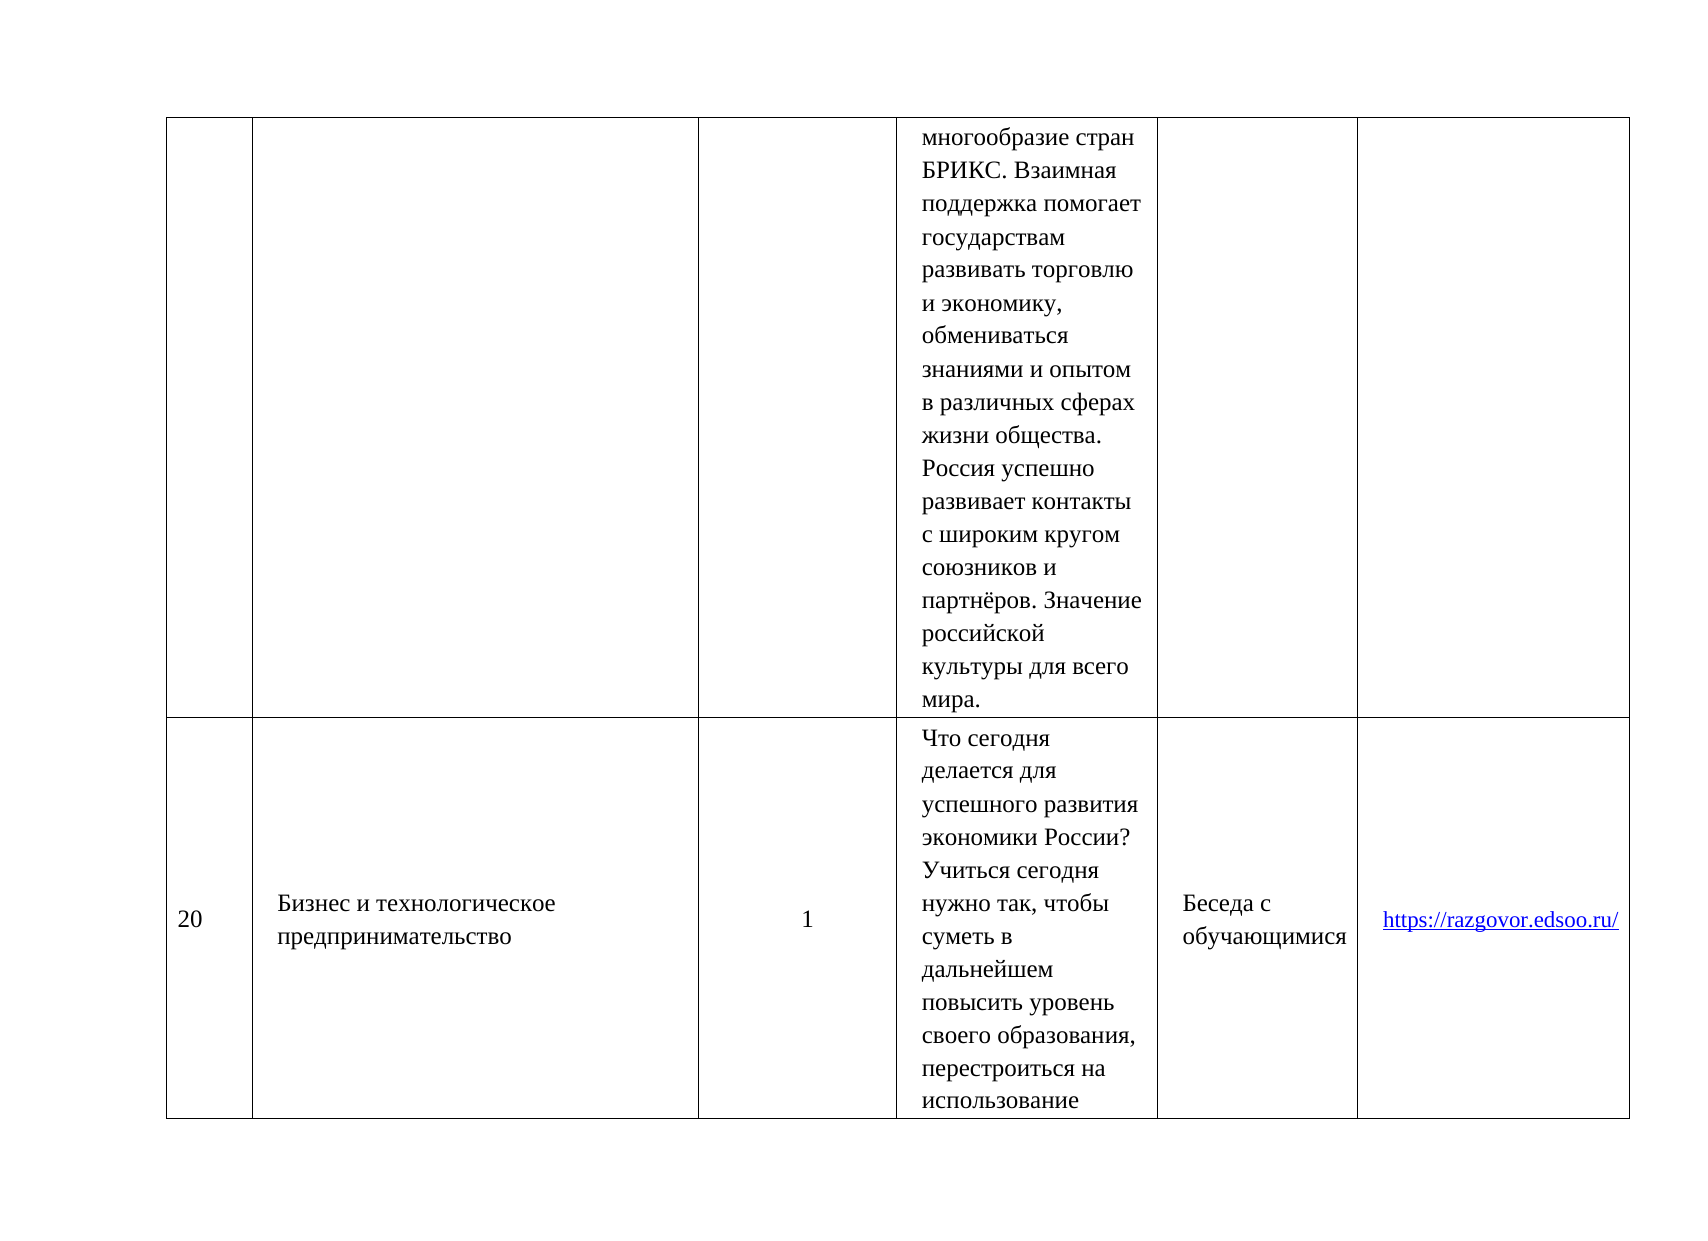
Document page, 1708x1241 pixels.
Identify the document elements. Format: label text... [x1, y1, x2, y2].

table_header [167, 118, 252, 717]
table_cell Что сегодня делается для успешного развития экономики России? Учиться сегодня нужно так, чтобы суметь в дальнейшем повысить уровень своего образования, перестроиться на использование [897, 718, 1157, 1118]
table_header [1358, 118, 1629, 717]
table_header [1158, 118, 1357, 717]
table_cell 20 [167, 718, 252, 1118]
table_cell https://razgovor.edsoo.ru/ [1358, 718, 1629, 1118]
table_header [253, 118, 698, 717]
table_cell Бизнес и технологическое предпринимательство [253, 718, 698, 1118]
table_header [699, 118, 896, 717]
table_cell 1 [699, 718, 896, 1118]
table_cell Беседа с обучающимися [1158, 718, 1357, 1118]
table_header многообразие стран БРИКС. Взаимная поддержка помогает государствам развивать торговлю и экономику, обмениваться знаниями и опытом в различных сферах жизни общества. Россия успешно развивает контакты с широким кругом союзников и партнёров. Значение российской культуры для всего мира. [897, 118, 1157, 717]
